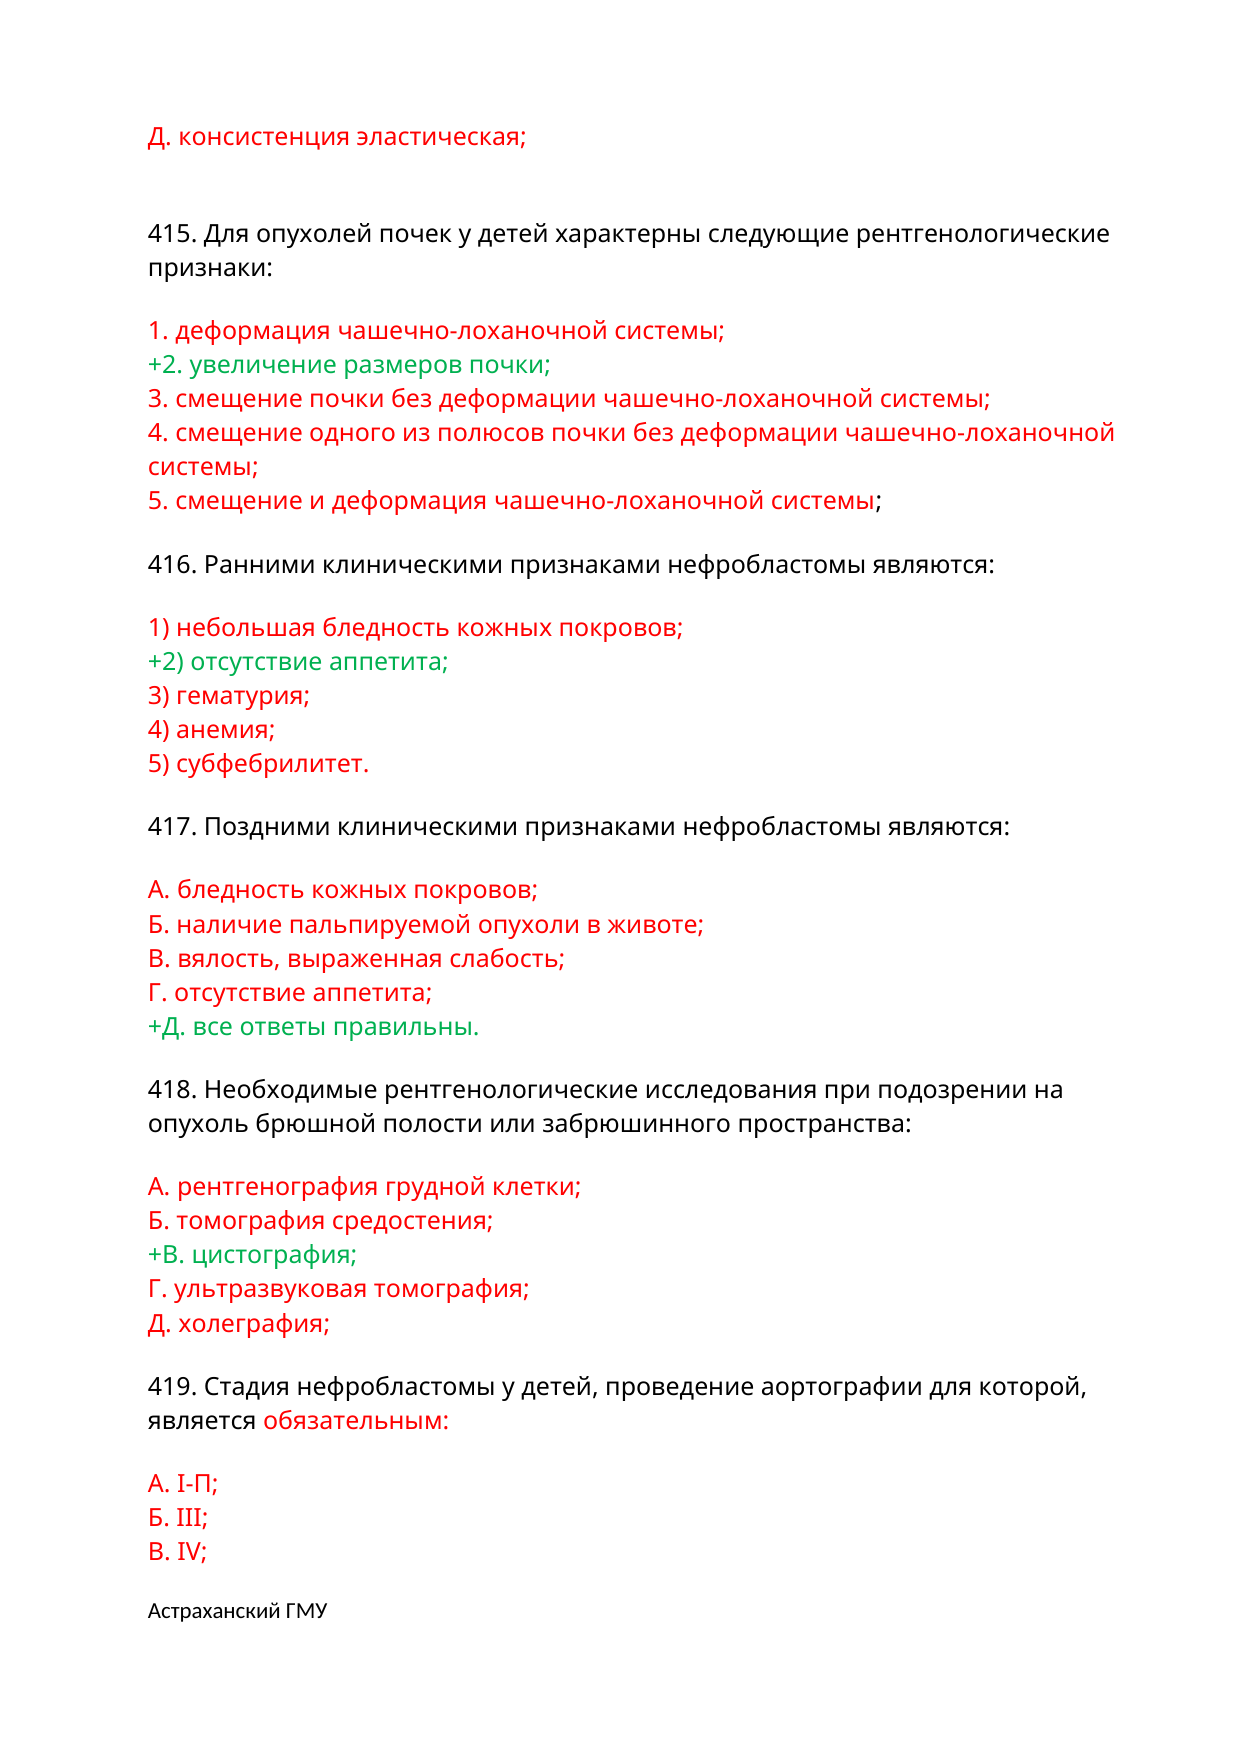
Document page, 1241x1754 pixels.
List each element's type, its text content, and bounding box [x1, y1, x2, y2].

text Г. ультразвуковая томография; [148, 1271, 1122, 1305]
text 1) небольшая бледность кожных покровов; [148, 609, 1122, 643]
text Б. томография средостения; [148, 1203, 1122, 1237]
text Б. наличие пальпируемой опухоли в животе; [148, 906, 1122, 940]
text А. бледность кожных покровов; [148, 872, 1122, 906]
text 4) анемия; [148, 712, 1122, 746]
text +Д. все ответы правильны. [148, 1008, 1122, 1042]
text 1. деформация чашечно-лоханочной системы; [148, 313, 1122, 347]
text +2) отсутствие аппетита; [148, 643, 1122, 678]
text 3. смещение почки без деформации чашечно-лоханочной системы; [148, 381, 1122, 415]
text 5. смещение и деформация чашечно-лоханочной системы; [148, 483, 1122, 517]
text Г. отсутствие аппетита; [148, 974, 1122, 1008]
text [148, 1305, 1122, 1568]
text +В. цистография; [148, 1237, 1122, 1271]
text 5) субфебрилитет. [148, 746, 1122, 780]
text 3) гематурия; [148, 678, 1122, 712]
text 417. Поздними клиническими признаками нефробластомы являются: [148, 809, 1122, 843]
text 418. Необходимые рентгенологические исследования при подозрении на опухоль брюшной полости или забрюшинного пространства: [148, 1072, 1122, 1140]
text В. вялость, выраженная слабость; [148, 940, 1122, 974]
text Д. консистенция эластическая; [148, 118, 1122, 152]
text А. рентгенография грудной клетки; [148, 1169, 1122, 1203]
text +2. увеличение размеров почки; [148, 347, 1122, 381]
text 415. Для опухолей почек у детей характерны следующие рентгенологические признаки: [148, 215, 1122, 283]
text 416. Ранними клиническими признаками нефробластомы являются: [148, 546, 1122, 580]
text 4. смещение одного из полюсов почки без деформации чашечно-лоханочной системы; [148, 415, 1122, 483]
